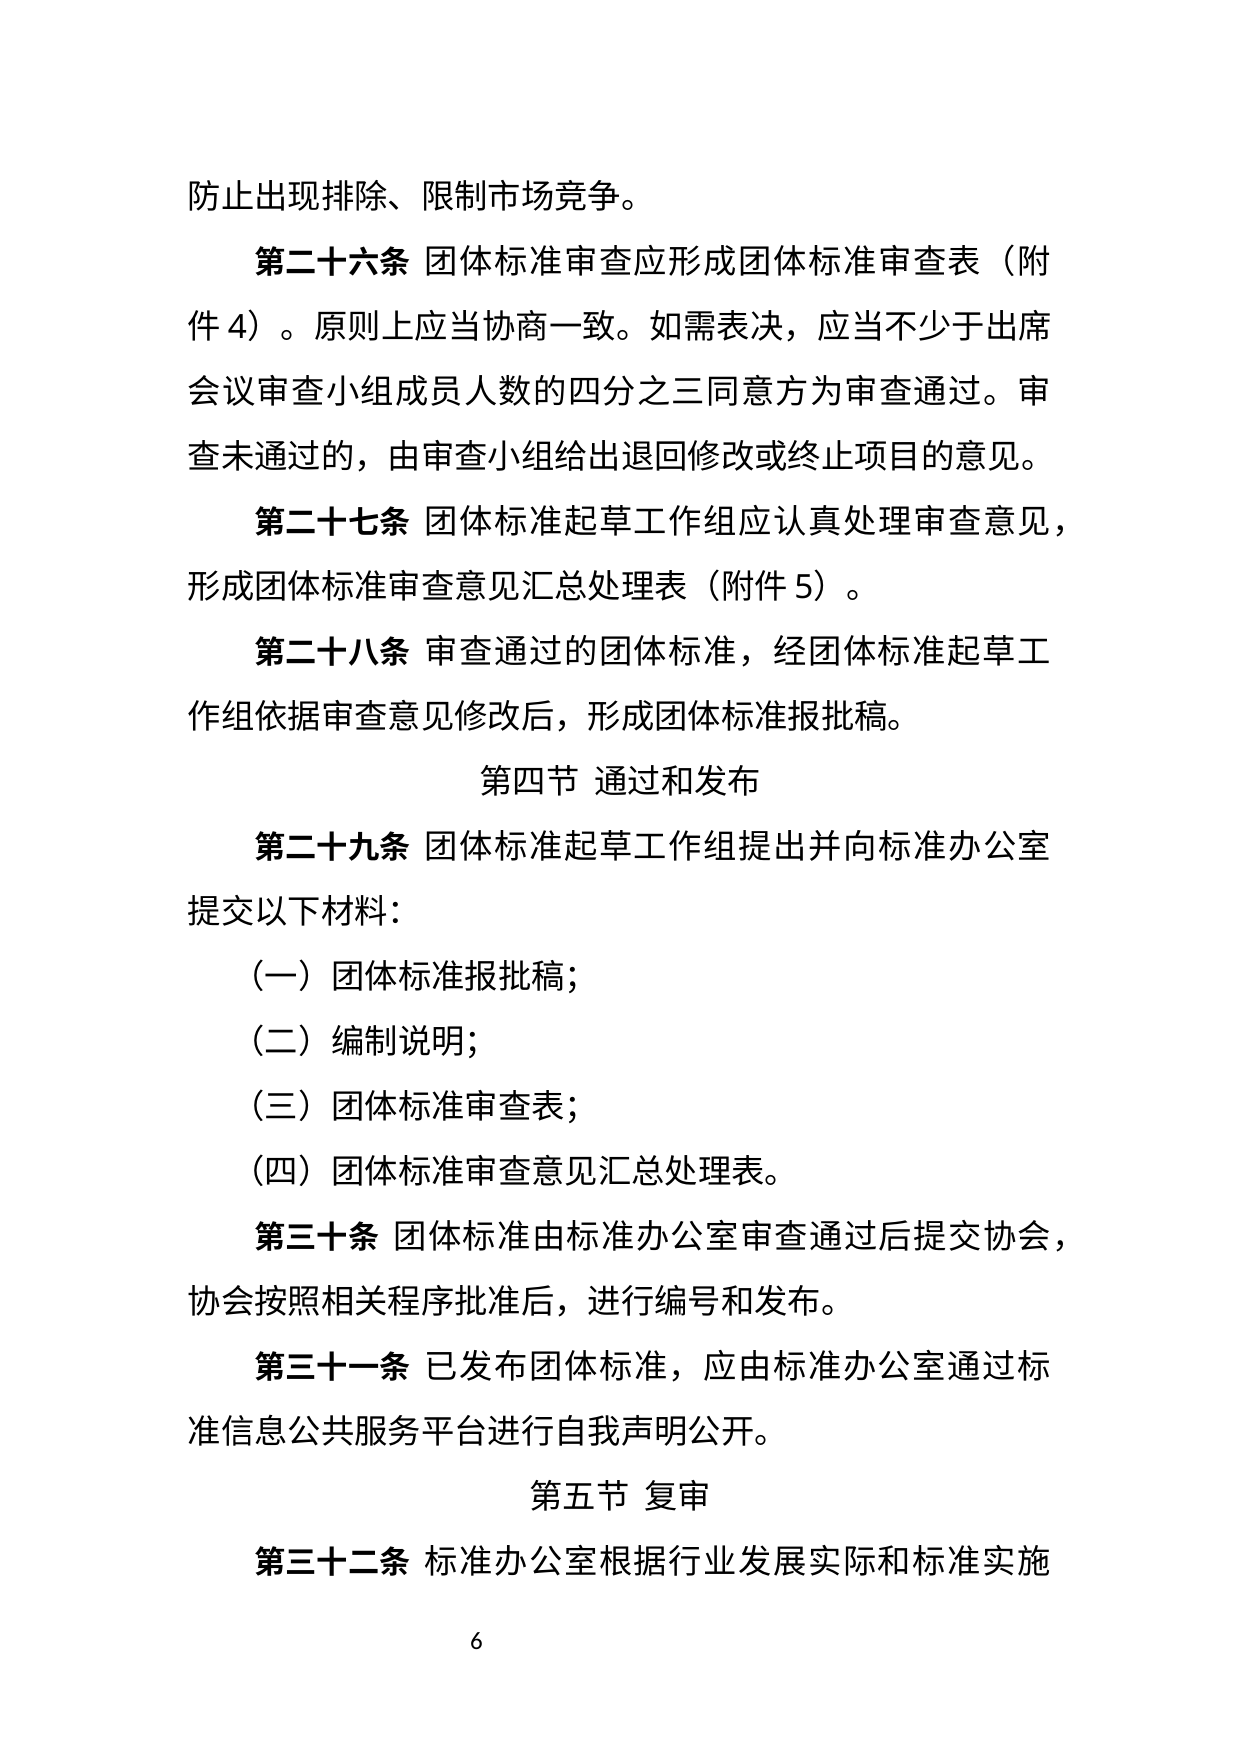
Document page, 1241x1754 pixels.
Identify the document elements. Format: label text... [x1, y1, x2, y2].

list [187, 1527, 1053, 1592]
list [187, 162, 1053, 227]
text 第四节 通过和发布 [187, 747, 1053, 812]
list 团体标准审查应形成团体标准审查表（附件4）。原则上应当协商一致。如需表决，应当不少于出席会议审查小组成员人数的四分之三同意方为审查通过。审查未通过的，由审查小组给出退回修改或终止项目的意见。 [187, 227, 1053, 487]
list 审查通过的团体标准，经团体标准起草工作组依据审查意见修改后，形成团体标准报批稿。 [187, 617, 1053, 747]
text 第五节 复审 [187, 1462, 1053, 1527]
list 团体标准起草工作组应认真处理审查意见，形成团体标准审查意见汇总处理表（附件5）。 [187, 487, 1053, 617]
text （四）团体标准审查意见汇总处理表。 [231, 1137, 1053, 1202]
text （一）团体标准报批稿； [231, 942, 1053, 1007]
text （三）团体标准审查表； [231, 1072, 1053, 1137]
list 已发布团体标准，应由标准办公室通过标准信息公共服务平台进行自我声明公开。 [187, 1332, 1053, 1462]
text （二）编制说明； [231, 1007, 1053, 1072]
list 团体标准起草工作组提出并向标准办公室提交以下材料： [187, 812, 1053, 942]
list 团体标准由标准办公室审查通过后提交协会，协会按照相关程序批准后，进行编号和发布。 [187, 1202, 1053, 1332]
